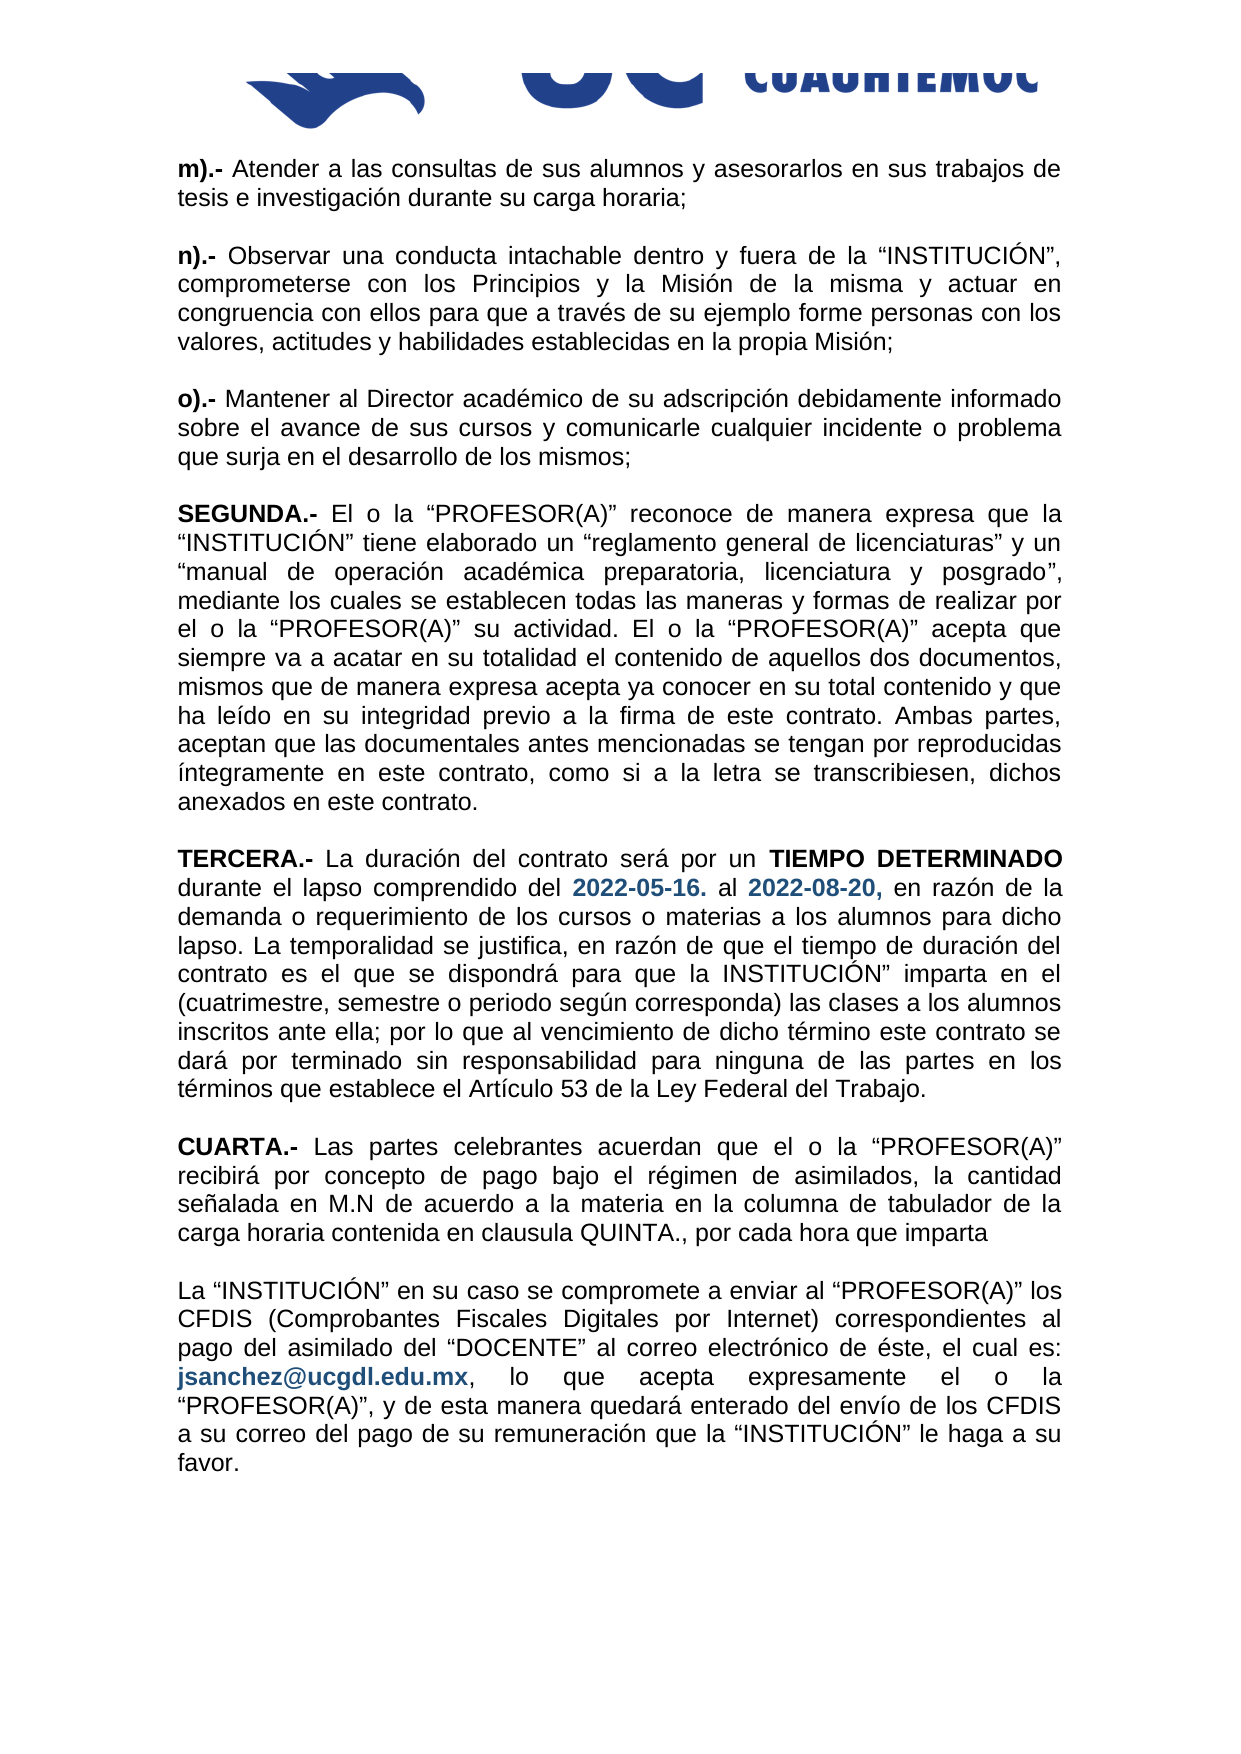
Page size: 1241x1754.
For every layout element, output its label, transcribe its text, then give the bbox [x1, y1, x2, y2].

text La “INSTITUCIÓN” en su caso se compromete a enviar al “PROFESOR(A)” los CFDIS (Comprobantes Fiscales Digitales por Internet) correspondientes al pago del asimilado del “DOCENTE” al correo electrónico de éste, el cual es: jsanchez@ucgdl.edu.mx, lo que acepta expresamente el o la “PROFESOR(A)”, y de esta manera quedará enterado del envío de los CFDIS a su correo del pago de su remuneración que la “INSTITUCIÓN” le haga a su favor. [177, 1276, 1063, 1477]
text n).- Observar una conducta intachable dentro y fuera de la “INSTITUCIÓN”, comprometerse con los Principios y la Misión de la misma y actuar en congruencia con ellos para que a través de su ejemplo forme personas con los valores, actitudes y habilidades establecidas en la propia Misión; [177, 241, 1063, 356]
text o).- Mantener al Director académico de su adscripción debidamente informado sobre el avance de sus cursos y comunicarle cualquier incidente o problema que surja en el desarrollo de los mismos; [177, 384, 1063, 471]
text TERCERA.- La duración del contrato será por un TIEMPO DETERMINADO durante el lapso comprendido del 2022-05-16. al 2022-08-20, en razón de la demanda o requerimiento de los cursos o materias a los alumnos para dicho lapso. La temporalidad se justifica, en razón de que el tiempo de duración del contrato es el que se dispondrá para que la INSTITUCIÓN” imparta en el (cuatrimestre, semestre o periodo según corresponda) las clases a los alumnos inscritos ante ella; por lo que al vencimiento de dicho término este contrato se dará por terminado sin responsabilidad para ninguna de las partes en los términos que establece el Artículo 53 de la Ley Federal del Trabajo. [177, 844, 1063, 1103]
text m).- Atender a las consultas de sus alumnos y asesorarlos en sus trabajos de tesis e investigación durante su carga horaria; [177, 154, 1063, 212]
text SEGUNDA.- El o la “PROFESOR(A)” reconoce de manera expresa que la “INSTITUCIÓN” tiene elaborado un “reglamento general de licenciaturas” y un “manual de operación académica preparatoria, licenciatura y posgrado”, mediante los cuales se establecen todas las maneras y formas de realizar por el o la “PROFESOR(A)” su actividad. El o la “PROFESOR(A)” acepta que siempre va a acatar en su totalidad el contenido de aquellos dos documentos, mismos que de manera expresa acepta ya conocer en su total contenido y que ha leído en su integridad previo a la firma de este contrato. Ambas partes, aceptan que las documentales antes mencionadas se tengan por reproducidas íntegramente en este contrato, como si a la letra se transcribiesen, dichos anexados en este contrato. [177, 499, 1063, 816]
picture [177, 73, 1063, 139]
text CUARTA.- Las partes celebrantes acuerdan que el o la “PROFESOR(A)” recibirá por concepto de pago bajo el régimen de asimilados, la cantidad señalada en M.N de acuerdo a la materia en la columna de tabulador de la carga horaria contenida en clausula QUINTA., por cada hora que imparta [177, 1132, 1063, 1247]
